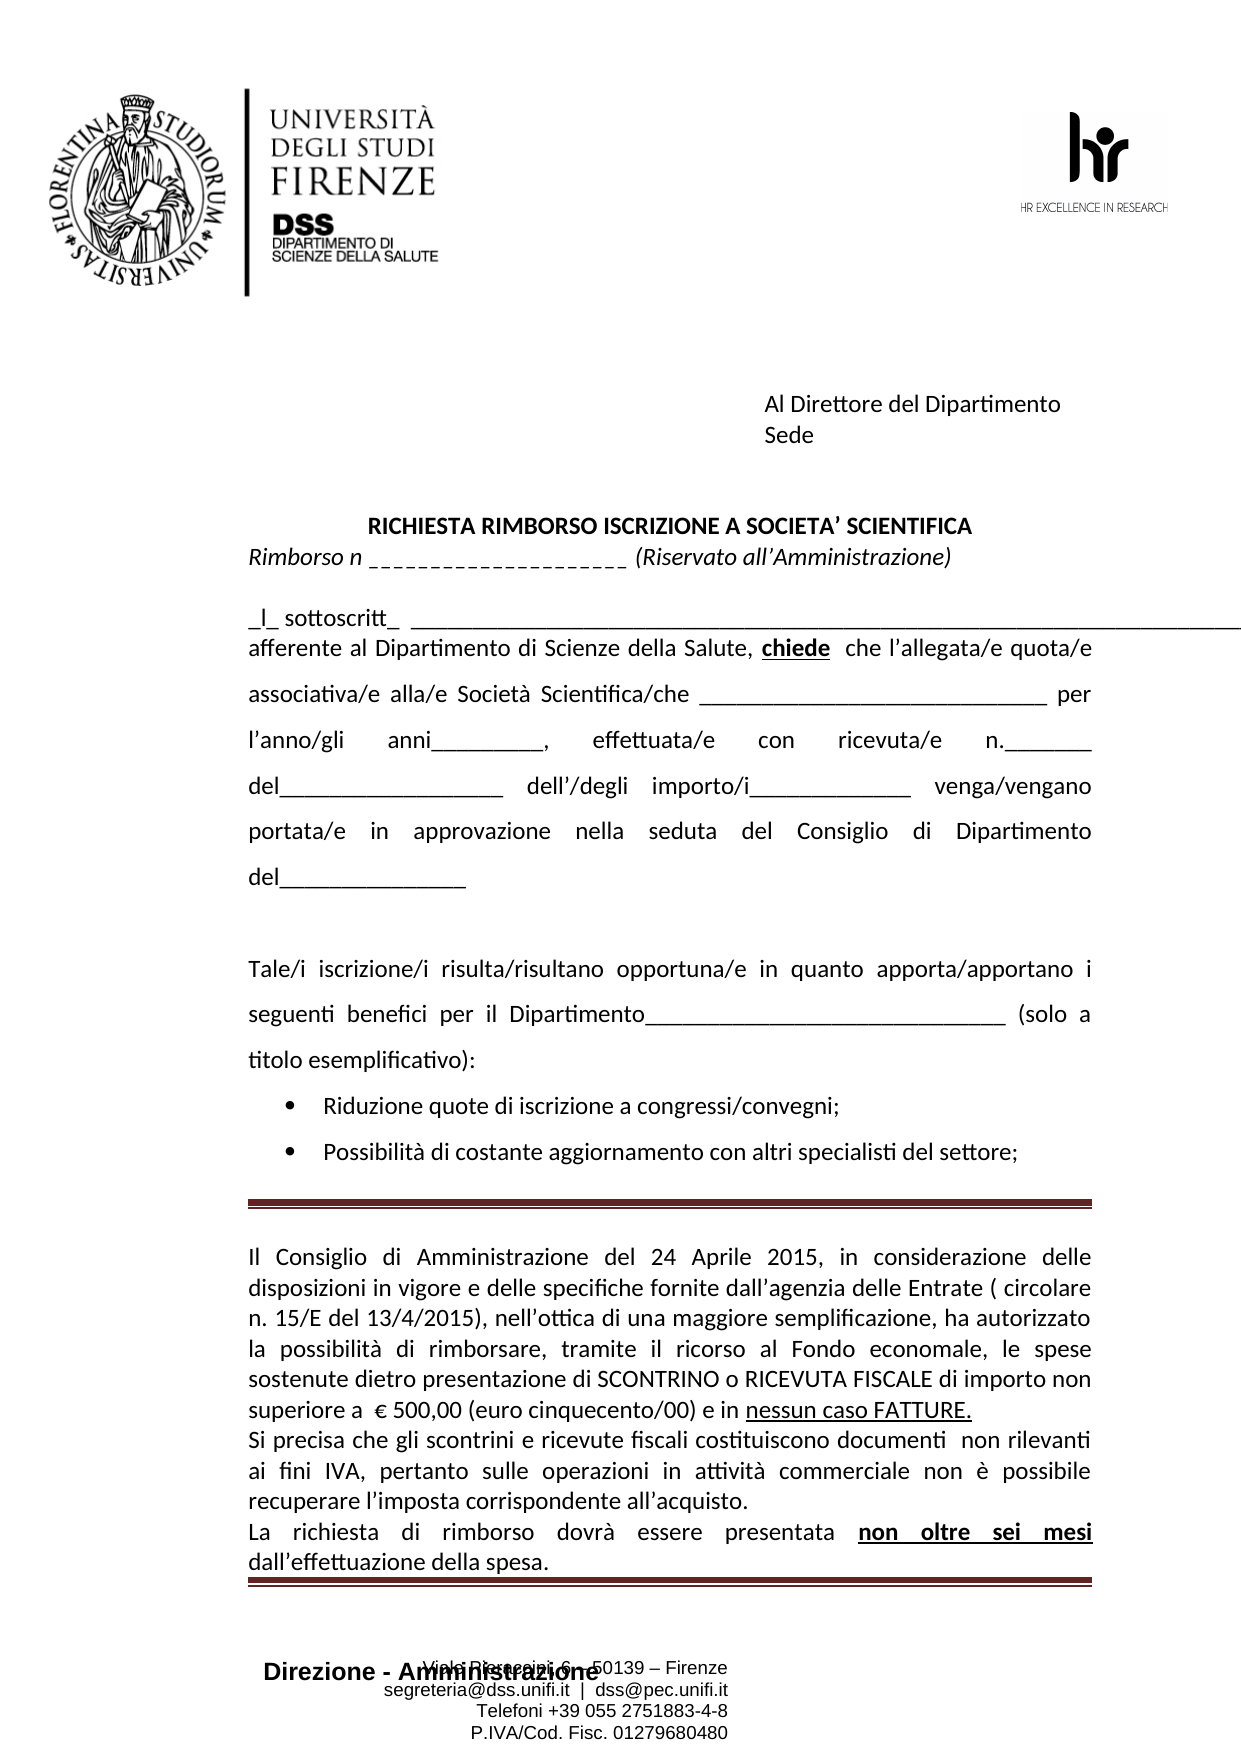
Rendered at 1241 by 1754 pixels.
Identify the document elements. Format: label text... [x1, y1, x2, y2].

text Tale/i iscrizione/i risulta/risultano opportuna/e in quanto apporta/apportano i seguenti benefici per il Dipartimento_____________________________ (solo a titolo esemplificativo): [248, 953, 1092, 1075]
text RICHIESTA RIMBORSO ISCRIZIONE A SOCIETA’ SCIENTIFICA [248, 511, 1092, 541]
text Al Direttore del Dipartimento [691, 388, 1092, 419]
picture [0, 0, 1238, 355]
text afferente al Dipartimento di Scienze della Salute, chiede che l’allegata/e quota/e associativa/e alla/e Società Scientifica/che ____________________________ per l’anno/gli anni_________, effettuata/e con ricevuta/e n._______ del__________________ dell’/degli importo/i_____________ venga/vengano portata/e in approvazione nella seduta del Consiglio di Dipartimento del_______________ [248, 633, 1092, 892]
text Rimborso n _____________________ (Riservato all’Amministrazione) [248, 541, 1092, 572]
list Possibilità di costante aggiornamento con altri specialisti del settore; [286, 1136, 1092, 1166]
text _l_ sottoscritt_ [248, 602, 1092, 633]
text Sede [691, 419, 1092, 449]
list Riduzione quote di iscrizione a congressi/convegni; [286, 1090, 1092, 1120]
